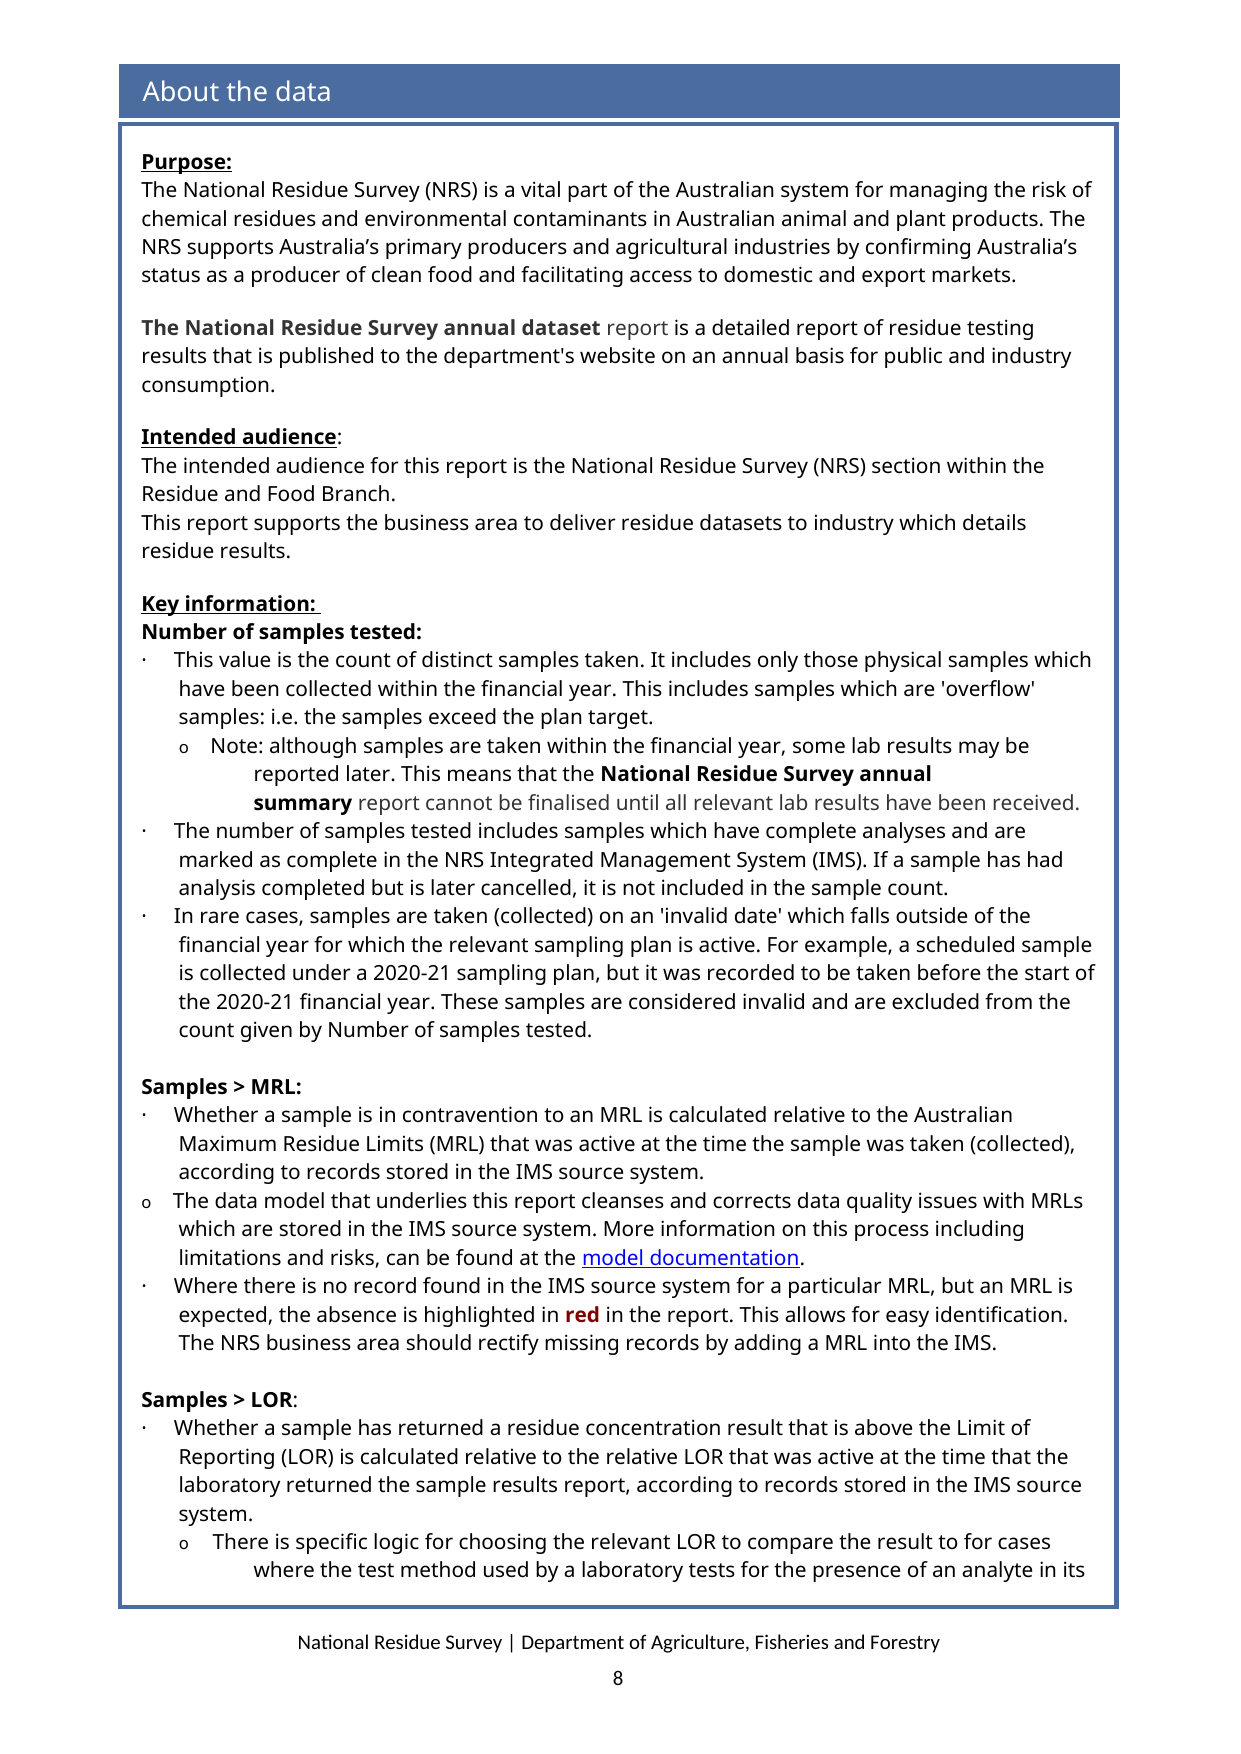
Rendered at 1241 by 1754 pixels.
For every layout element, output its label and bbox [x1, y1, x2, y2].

table_cell [122, 126, 1114, 1605]
table_cell [402, 118, 704, 122]
table_cell [119, 118, 398, 122]
table_cell [704, 118, 1114, 122]
